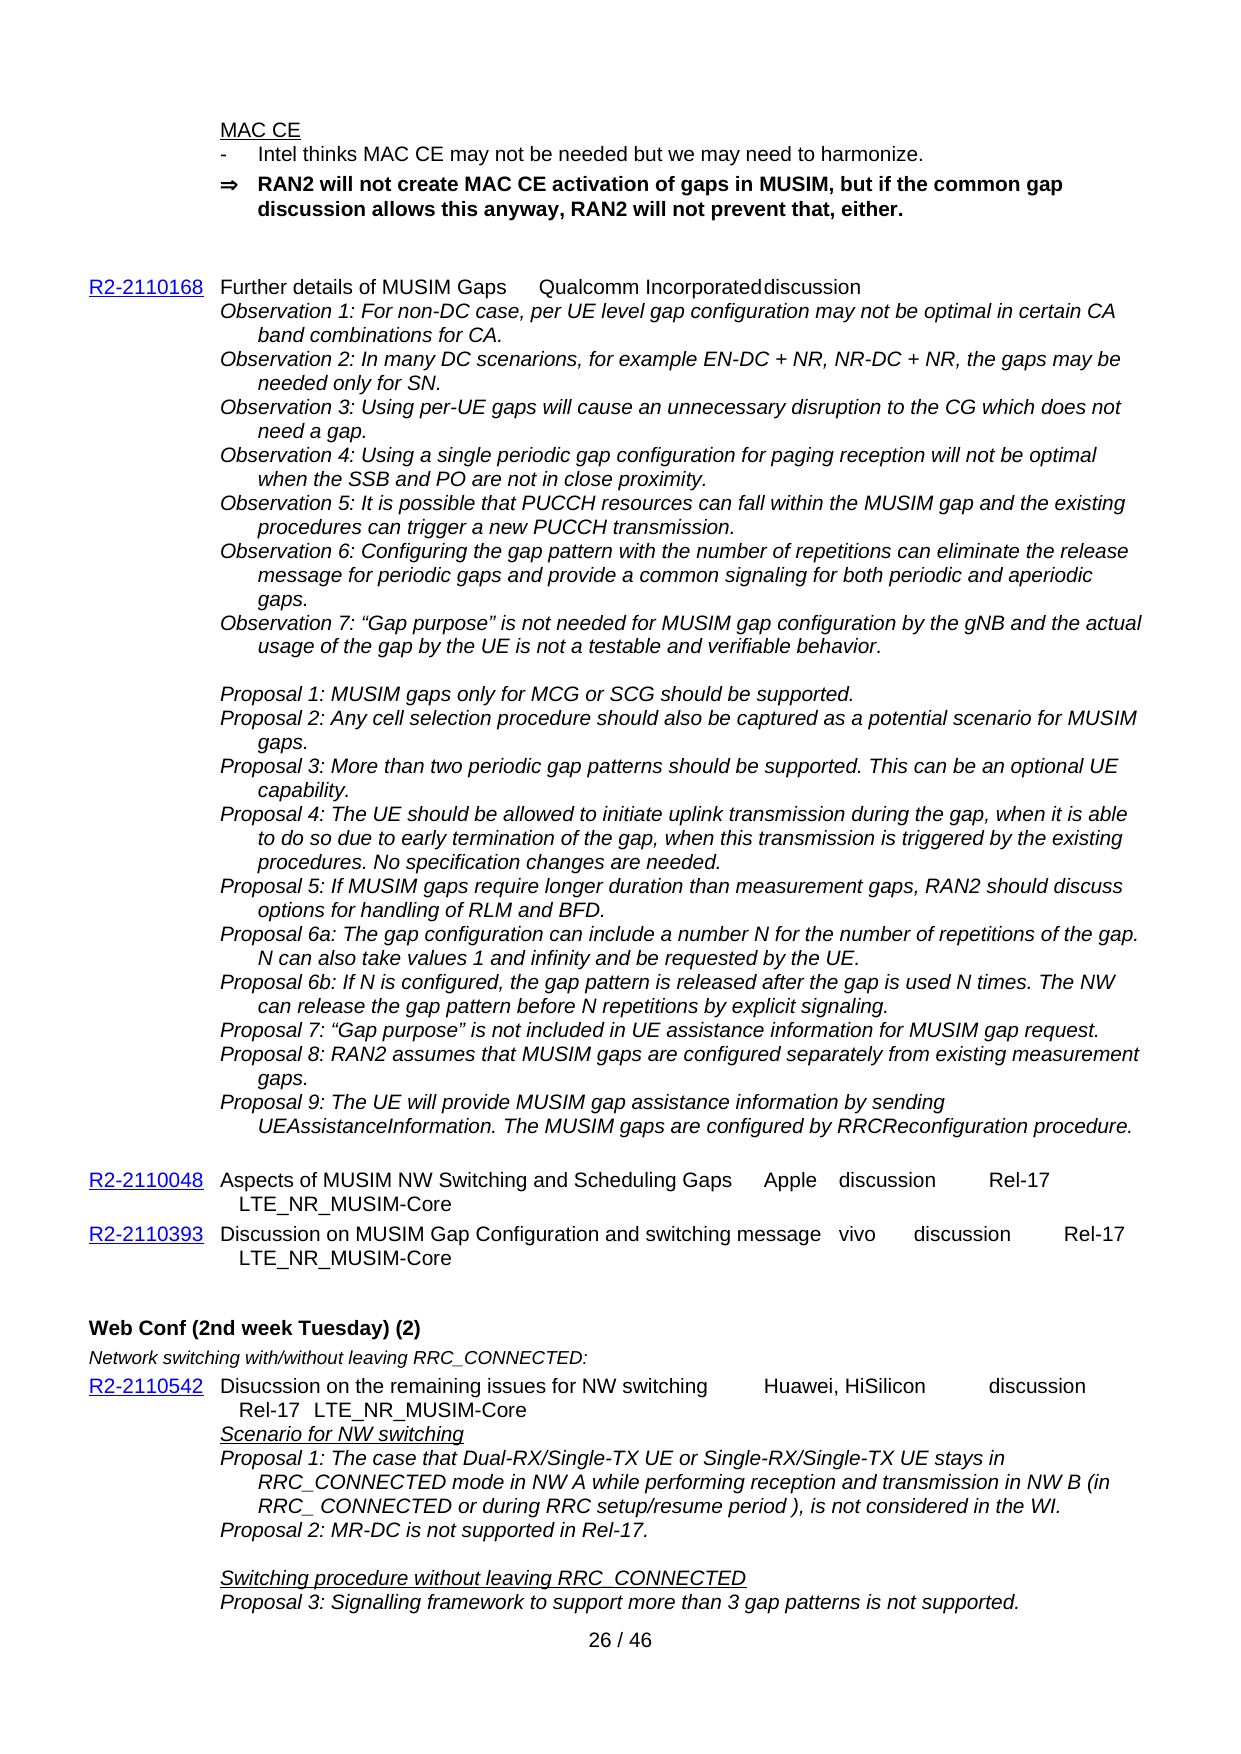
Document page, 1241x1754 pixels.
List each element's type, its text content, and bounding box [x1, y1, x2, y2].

title R2-2110048 Aspects of MUSIM NW Switching and Scheduling Gaps Apple discussion Rel-17 LTE_NR_MUSIM-Core [89, 1168, 1152, 1216]
text Observation 3: Using per-UE gaps will cause an unnecessary disruption to the CG which does not need a gap. [220, 395, 1152, 443]
text Web Conf (2nd week Tuesday) (2) [89, 1316, 1152, 1340]
text - Intel thinks MAC CE may not be needed but we may need to harmonize. [220, 142, 1152, 166]
text Proposal 3: More than two periodic gap patterns should be supported. This can be an optional UE capability. [220, 754, 1152, 802]
text Observation 7: “Gap purpose” is not needed for MUSIM gap configuration by the gNB and the actual usage of the gap by the UE is not a testable and verifiable behavior. [220, 610, 1152, 658]
text Proposal 1: The case that Dual-RX/Single-TX UE or Single-RX/Single-TX UE stays in RRC_CONNECTED mode in NW A while performing reception and transmission in NW B (in RRC_ CONNECTED or during RRC setup/resume period ), is not considered in the WI. [220, 1446, 1152, 1518]
text Observation 4: Using a single periodic gap configuration for paging reception will not be optimal when the SSB and PO are not in close proximity. [220, 443, 1152, 491]
text RAN2 will not create MAC CE activation of gaps in MUSIM, but if the common gap discussion allows this anyway, RAN2 will not prevent that, either. [220, 172, 1152, 221]
text Observation 5: It is possible that PUCCH resources can fall within the MUSIM gap and the existing procedures can trigger a new PUCCH transmission. [220, 491, 1152, 538]
text Proposal 5: If MUSIM gaps require longer duration than measurement gaps, RAN2 should discuss options for handling of RLM and BFD. [220, 874, 1152, 922]
title R2-2110393 Discussion on MUSIM Gap Configuration and switching message vivo discussion Rel-17 LTE_NR_MUSIM-Core [89, 1222, 1152, 1270]
text Proposal 6a: The gap configuration can include a number N for the number of repetitions of the gap. N can also take values 1 and infinity and be requested by the UE. [220, 922, 1152, 970]
title R2-2110168 Further details of MUSIM Gaps Qualcomm Incorporated discussion [89, 275, 1152, 299]
text Scenario for NW switching [220, 1422, 1152, 1446]
text Proposal 8: RAN2 assumes that MUSIM gaps are configured separately from existing measurement gaps. [220, 1042, 1152, 1089]
text Observation 6: Configuring the gap pattern with the number of repetitions can eliminate the release message for periodic gaps and provide a common signaling for both periodic and aperiodic gaps. [220, 538, 1152, 610]
text Switching procedure without leaving RRC_CONNECTED [220, 1566, 1152, 1590]
text Proposal 2: Any cell selection procedure should also be captured as a potential scenario for MUSIM gaps. [220, 706, 1152, 754]
text Observation 2: In many DC scenarions, for example EN-DC + NR, NR-DC + NR, the gaps may be needed only for SN. [220, 347, 1152, 395]
text Proposal 7: “Gap purpose” is not included in UE assistance information for MUSIM gap request. [220, 1018, 1152, 1042]
text Observation 1: For non-DC case, per UE level gap configuration may not be optimal in certain CA band combinations for CA. [220, 299, 1152, 347]
text Proposal 3: Signalling framework to support more than 3 gap patterns is not supported. [220, 1590, 1152, 1614]
text Proposal 4: The UE should be allowed to initiate uplink transmission during the gap, when it is able to do so due to early termination of the gap, when this transmission is triggered by the existing procedures. No specification changes are needed. [220, 802, 1152, 874]
text Network switching with/without leaving RRC_CONNECTED: [89, 1346, 1152, 1368]
text MAC CE [220, 118, 1152, 142]
text Proposal 2: MR-DC is not supported in Rel-17. [220, 1518, 1152, 1542]
text Proposal 9: The UE will provide MUSIM gap assistance information by sending UEAssistanceInformation. The MUSIM gaps are configured by RRCReconfiguration procedure. [220, 1089, 1152, 1137]
text Proposal 6b: If N is configured, the gap pattern is released after the gap is used N times. The NW can release the gap pattern before N repetitions by explicit signaling. [220, 970, 1152, 1018]
text Proposal 1: MUSIM gaps only for MCG or SCG should be supported. [220, 682, 1152, 706]
title R2-2110542 Disucssion on the remaining issues for NW switching Huawei, HiSilicon discussion Rel-17 LTE_NR_MUSIM-Core [89, 1374, 1152, 1422]
